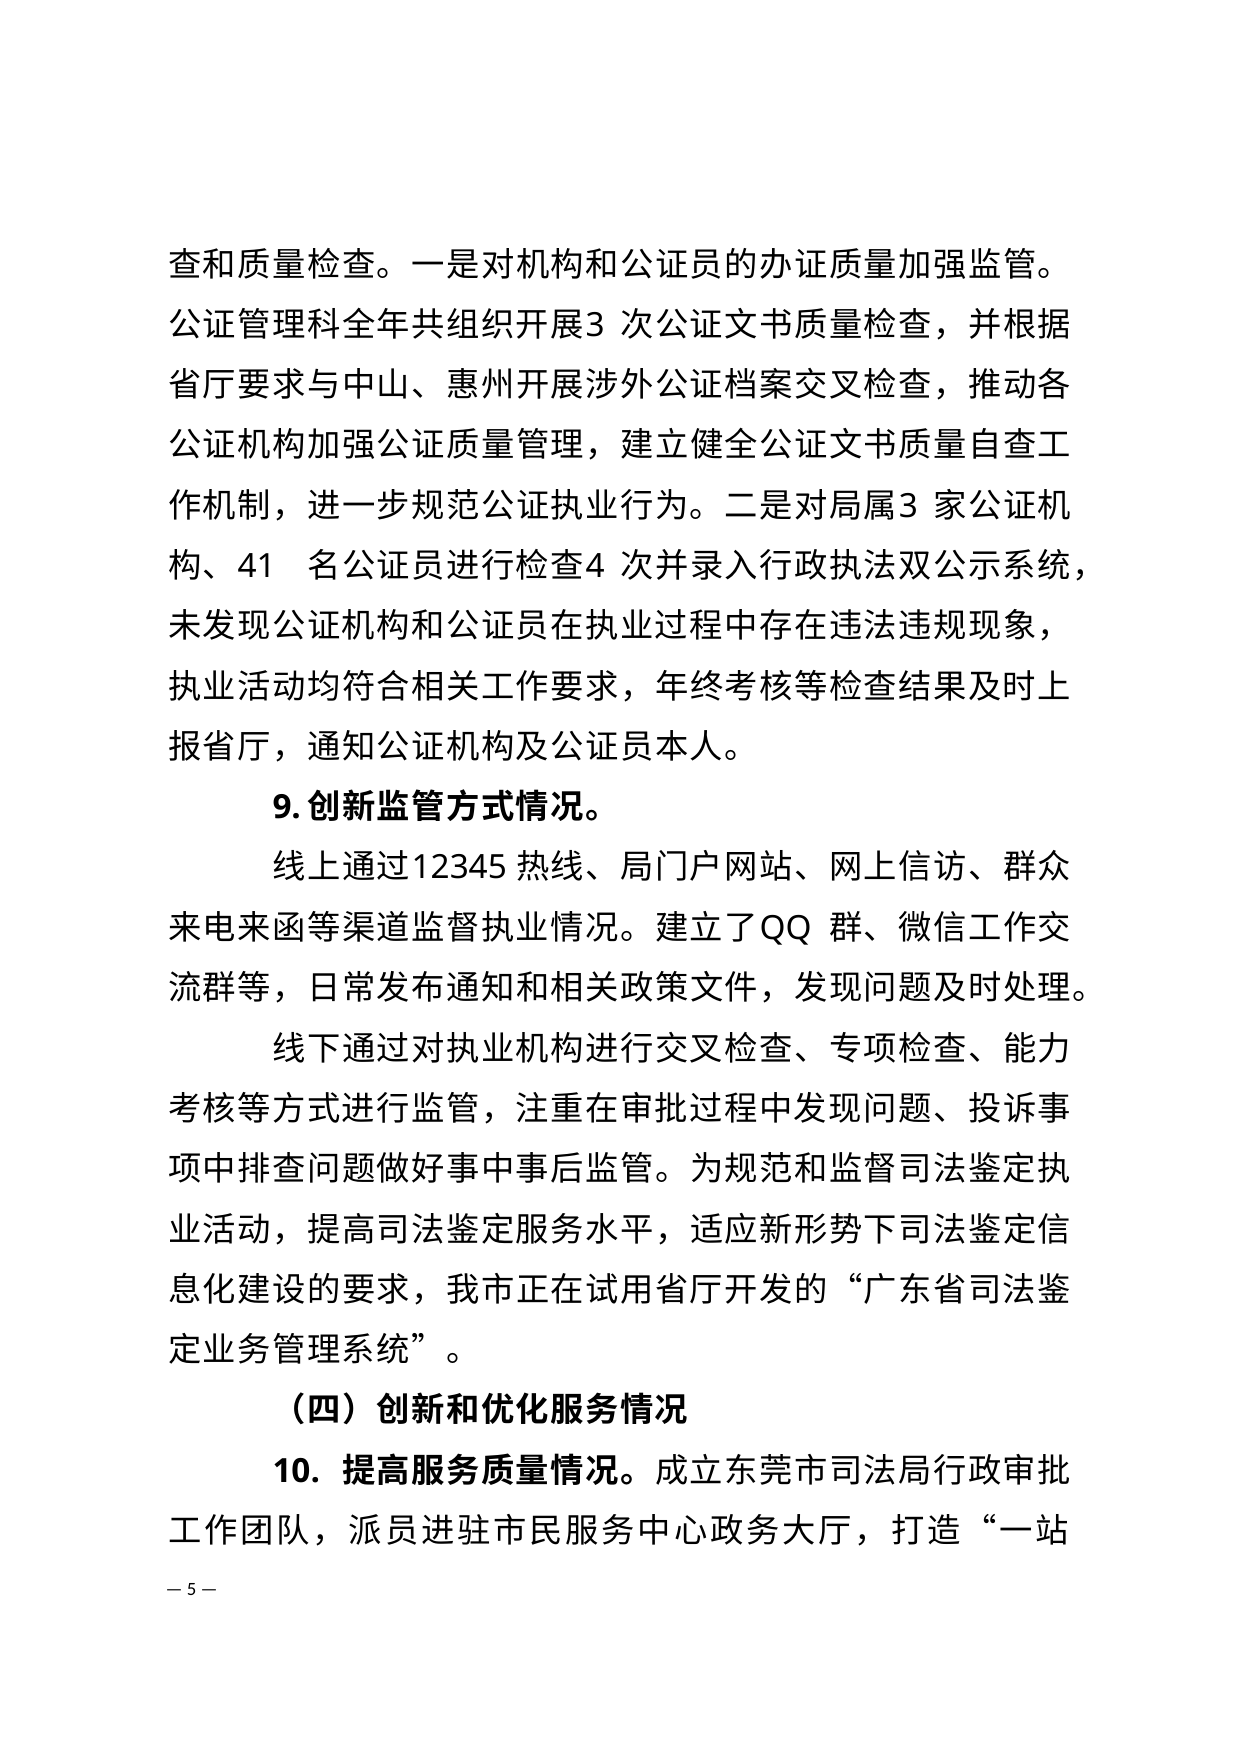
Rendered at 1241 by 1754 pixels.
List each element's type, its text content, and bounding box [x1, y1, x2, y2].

text 线下通过对执业机构进行交叉检查、专项检查、能力考核等方式进行监管，注重在审批过程中发现问题、投诉事项中排查问题做好事中事后监管。为规范和监督司法鉴定执业活动，提高司法鉴定服务水平，适应新形势下司法鉴定信息化建设的要求，我市正在试用省厅开发的“广东省司法鉴定业务管理系统”。 [168, 1015, 1072, 1377]
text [168, 231, 1072, 774]
text 9.创新监管方式情况。 [168, 774, 1072, 834]
text 线上通过12345热线、局门户网站、网上信访、群众来电来函等渠道监督执业情况。建立了QQ群、微信工作交流群等，日常发布通知和相关政策文件，发现问题及时处理。 [168, 834, 1072, 1015]
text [168, 1437, 1072, 1558]
text （四）创新和优化服务情况 [168, 1377, 1072, 1437]
